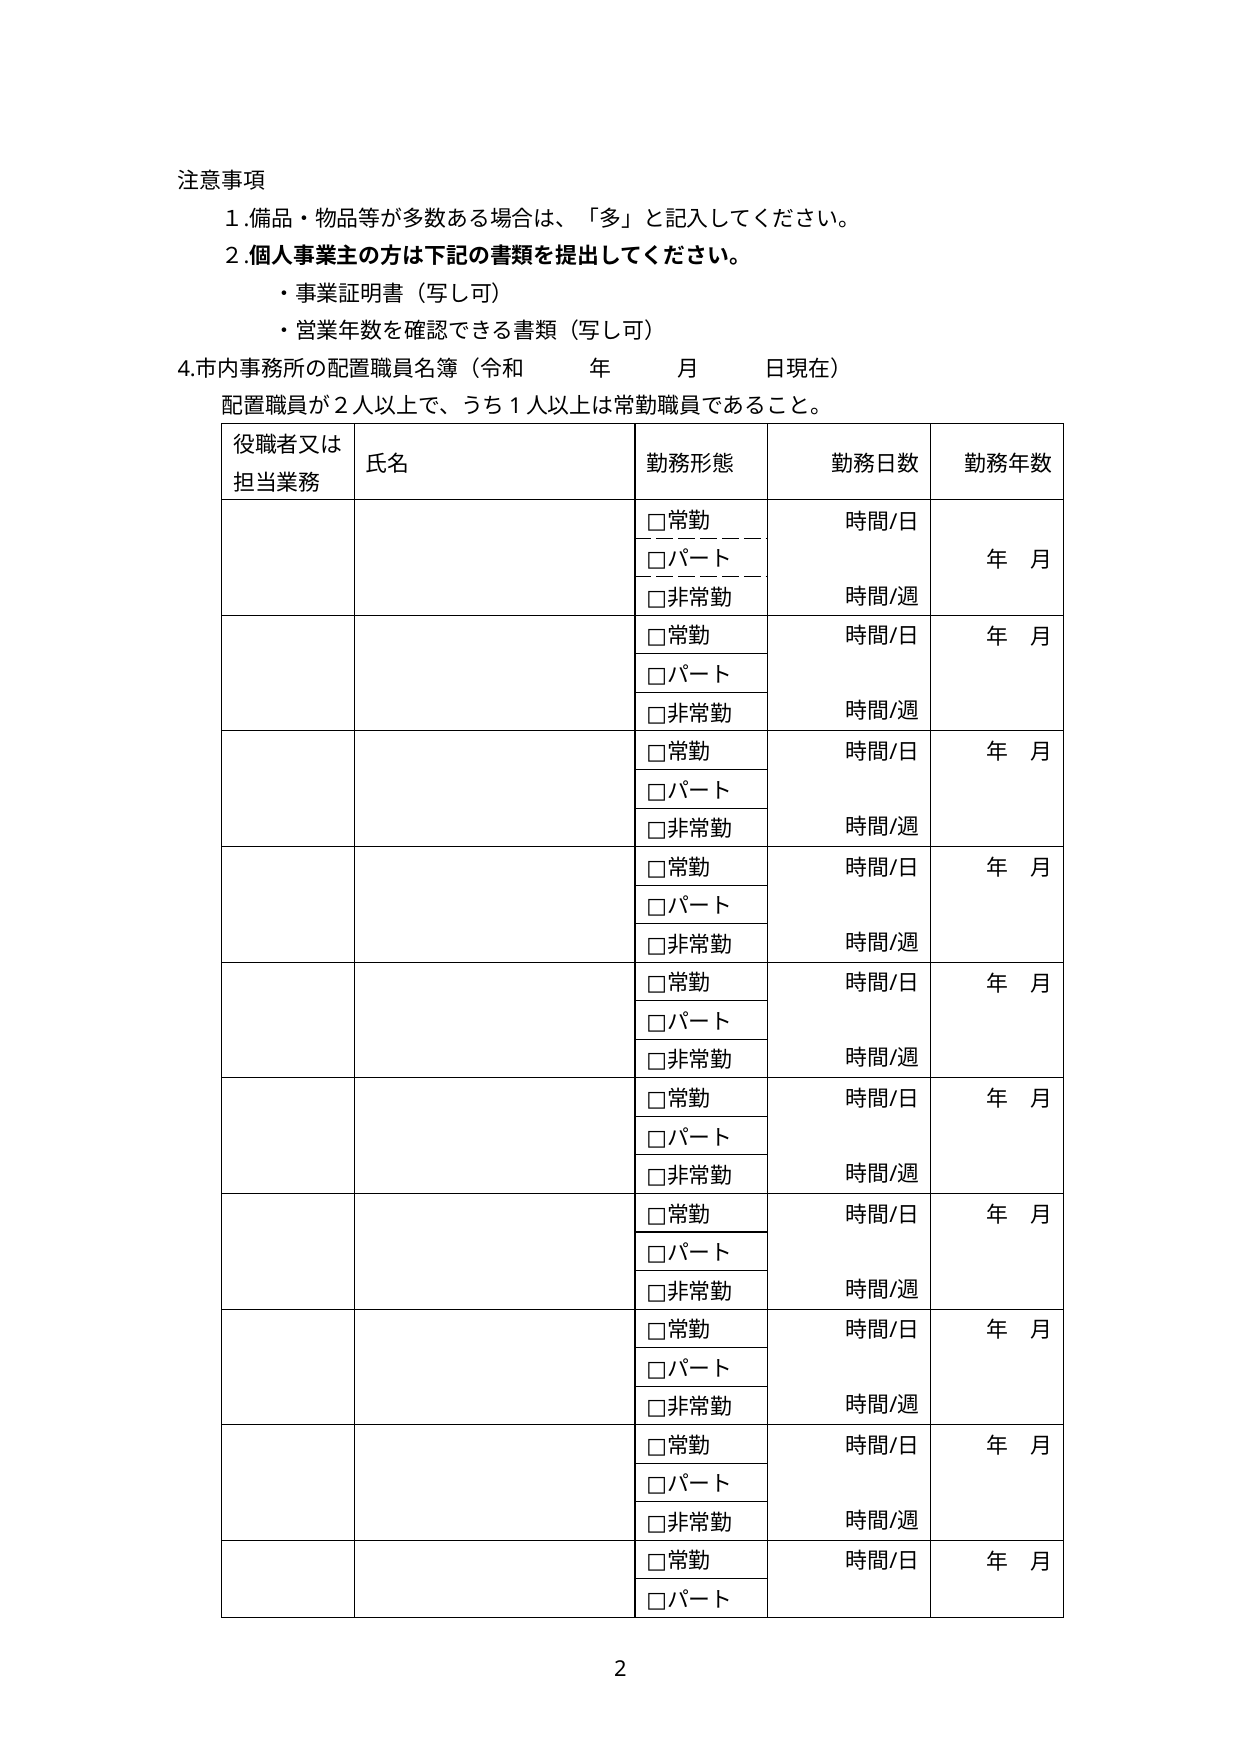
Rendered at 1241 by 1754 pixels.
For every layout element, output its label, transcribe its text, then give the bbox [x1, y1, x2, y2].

table_cell [222, 847, 354, 962]
table_cell 時間/日 時間/週 [768, 1310, 930, 1424]
table_cell 年 月 [931, 963, 1063, 1077]
table_cell 非常勤 [636, 1271, 767, 1308]
table_cell 年 月 [931, 1078, 1063, 1193]
table_cell 年 月 [931, 616, 1063, 730]
table_cell 時間/日 時間/週 [768, 1194, 930, 1308]
table_cell 非常勤 [636, 576, 767, 615]
text ・営業年数を確認できる書類（写し可） [177, 311, 1063, 348]
table_cell 常勤 [636, 847, 767, 884]
table_cell 時間/日 時間/週 [768, 731, 930, 846]
table_cell 時間/日 時間/週 [768, 963, 930, 1077]
table_cell 時間/日 時間/週 [768, 1078, 930, 1193]
table_header 勤務年数 [931, 424, 1063, 499]
table_cell [355, 500, 634, 615]
table_cell 常勤 [636, 1541, 767, 1578]
text １.備品・物品等が多数ある場合は、「多」と記入してください。 [177, 198, 1063, 236]
table_cell [355, 1425, 634, 1540]
table_cell [222, 731, 354, 846]
table_cell 年 月 [931, 847, 1063, 962]
table_cell パート [636, 1464, 767, 1501]
table_cell 常勤 [636, 1425, 767, 1463]
table_cell パート [636, 886, 767, 923]
table_cell [355, 616, 634, 730]
table_cell [355, 847, 634, 962]
table_cell [222, 1425, 354, 1540]
table_cell パート [636, 654, 767, 692]
table_cell 年 月 [931, 1425, 1063, 1540]
table_cell [222, 616, 354, 730]
table_cell パート [636, 1348, 767, 1386]
table_header 勤務形態 [636, 424, 767, 499]
table_cell 非常勤 [636, 809, 767, 846]
table_cell [355, 1194, 634, 1308]
table_cell パート [636, 1001, 767, 1039]
table_cell 年 月 [931, 1194, 1063, 1308]
table_header 役職者又は 担当業務 [222, 424, 354, 499]
table_cell 常勤 [636, 1194, 767, 1231]
table_cell [355, 1310, 634, 1424]
table_header 氏名 [355, 424, 634, 499]
table_cell 年 月 [931, 500, 1063, 615]
text 注意事項 [177, 161, 1063, 198]
table_cell 時間/日 時間/週 [768, 1425, 930, 1540]
text 配置職員が２人以上で、うち1人以上は常勤職員であること。 [177, 386, 1063, 423]
table_cell 非常勤 [636, 1502, 767, 1540]
table_cell 非常勤 [636, 693, 767, 730]
table_cell 常勤 [636, 1310, 767, 1347]
table_cell [222, 1541, 354, 1617]
table_cell パート [636, 538, 767, 576]
table_cell 時間/日 時間/週 [768, 500, 930, 615]
table_cell [222, 963, 354, 1077]
table_cell 常勤 [636, 500, 767, 538]
table_cell パート [636, 1579, 767, 1617]
table_cell 時間/日 時間/週 [768, 1541, 930, 1617]
table_cell [355, 731, 634, 846]
table_header 勤務日数 [768, 424, 930, 499]
table_cell [355, 1078, 634, 1193]
table_cell 年 月 [931, 1541, 1063, 1617]
table_cell 年 月 [931, 731, 1063, 846]
table_cell パート [636, 770, 767, 807]
table_cell 非常勤 [636, 1387, 767, 1424]
text 4.市内事務所の配置職員名簿（令和 年 月 日現在） [177, 348, 1063, 386]
table_cell 非常勤 [636, 1040, 767, 1077]
table_cell [222, 1194, 354, 1308]
table_cell [222, 1310, 354, 1424]
table_cell 年 月 [931, 1310, 1063, 1424]
text ２.個人事業主の方は下記の書類を提出してください。 [177, 236, 1063, 273]
text ・事業証明書（写し可） [177, 273, 1063, 311]
table_cell 時間/日 時間/週 [768, 847, 930, 962]
table_cell 常勤 [636, 963, 767, 1000]
table_cell 非常勤 [636, 1155, 767, 1193]
table_cell パート [636, 1117, 767, 1154]
table_cell 常勤 [636, 616, 767, 653]
table_cell 常勤 [636, 731, 767, 769]
table_cell 常勤 [636, 1078, 767, 1116]
table_cell [222, 1078, 354, 1193]
table_cell パート [636, 1233, 767, 1270]
table_cell 非常勤 [636, 924, 767, 962]
table_cell [355, 1541, 634, 1617]
table_cell 時間/日 時間/週 [768, 616, 930, 730]
table_cell [355, 963, 634, 1077]
table_cell [222, 500, 354, 615]
